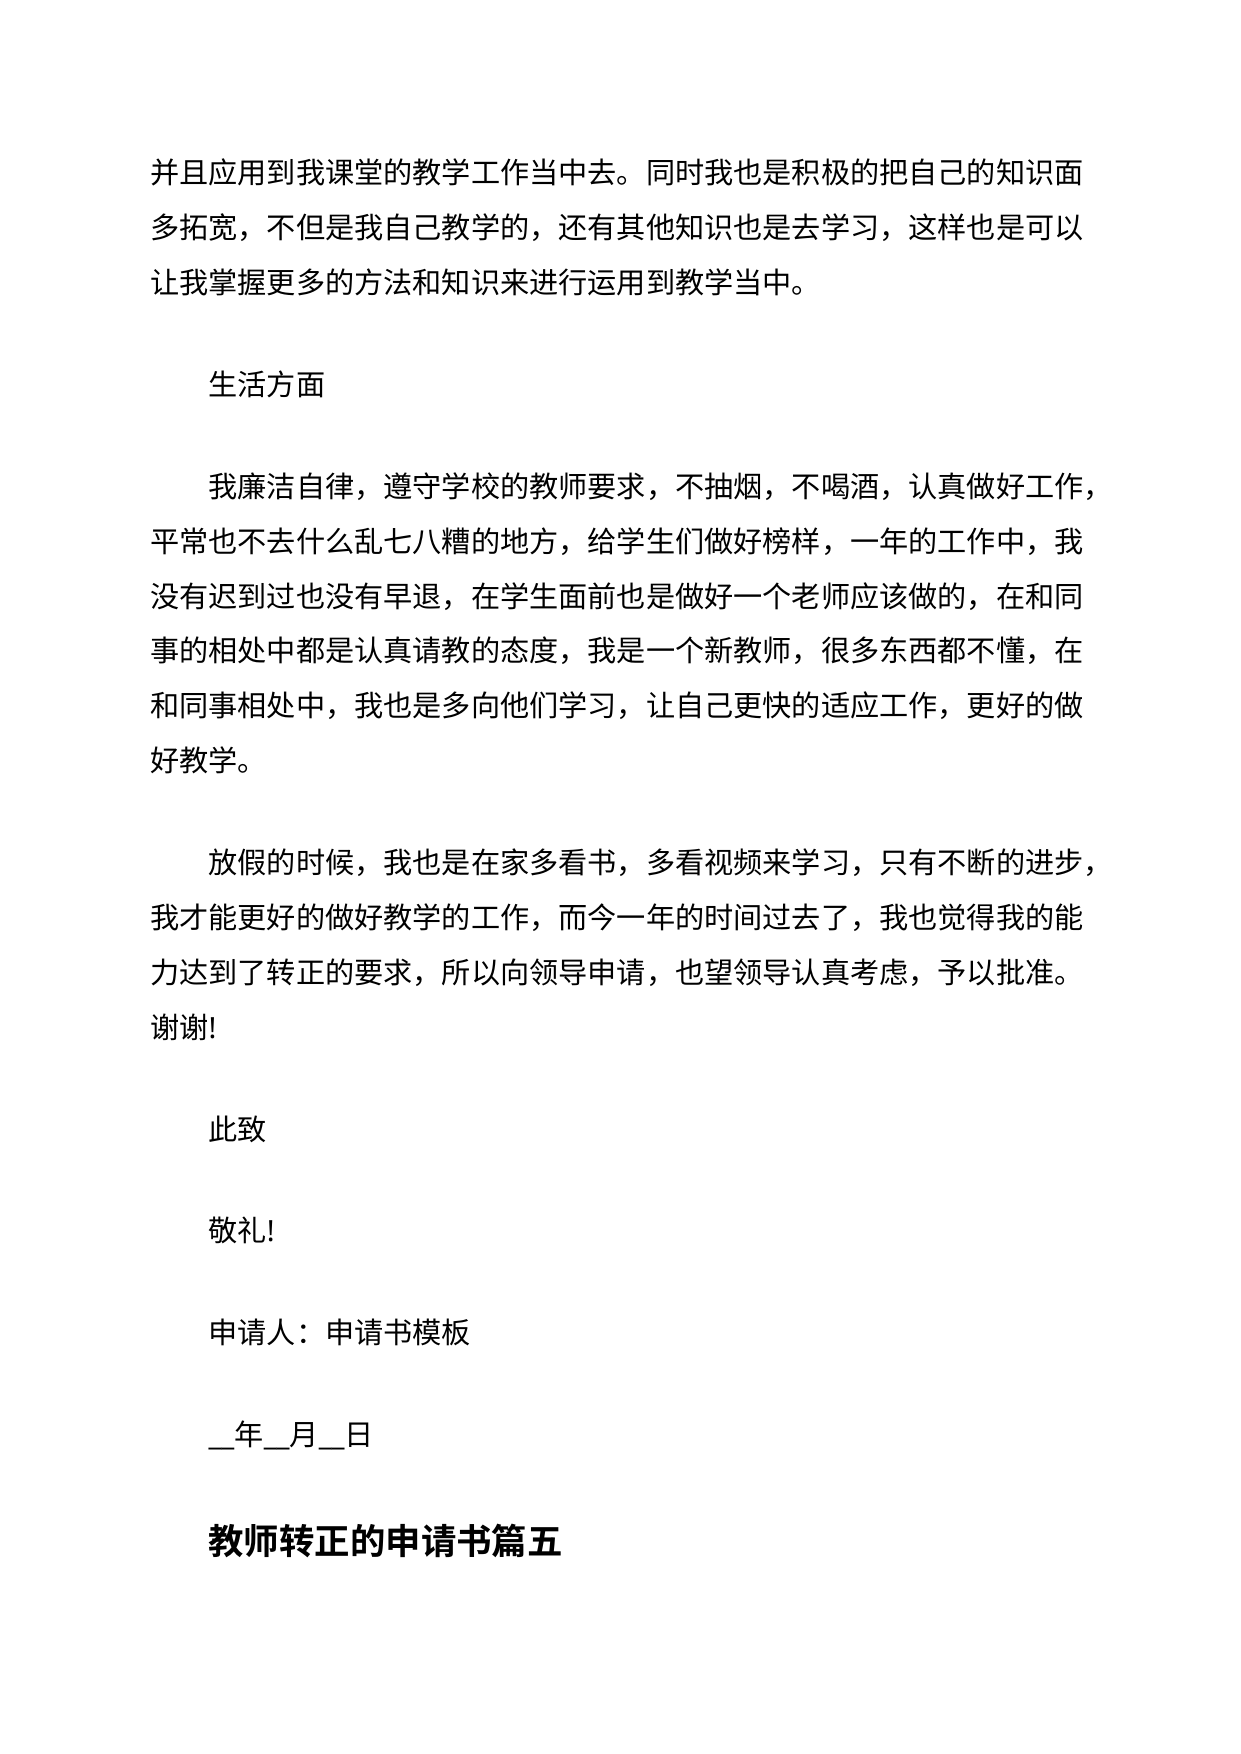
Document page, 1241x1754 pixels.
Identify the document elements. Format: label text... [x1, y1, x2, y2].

text __年__月__日 [150, 1412, 1090, 1454]
text 放假的时候，我也是在家多看书，多看视频来学习，只有不断的进步，我才能更好的做好教学的工作，而今一年的时间过去了，我也觉得我的能力达到了转正的要求，所以向领导申请，也望领导认真考虑，予以批准。谢谢! [150, 839, 1090, 1047]
text 生活方面 [150, 362, 1090, 404]
text 敬礼! [150, 1208, 1090, 1250]
text 教师转正的申请书篇五 [150, 1514, 1090, 1565]
text 此致 [150, 1106, 1090, 1148]
text 我廉洁自律，遵守学校的教师要求，不抽烟，不喝酒，认真做好工作，平常也不去什么乱七八糟的地方，给学生们做好榜样，一年的工作中，我没有迟到过也没有早退，在学生面前也是做好一个老师应该做的，在和同事的相处中都是认真请教的态度，我是一个新教师，很多东西都不懂，在和同事相处中，我也是多向他们学习，让自己更快的适应工作，更好的做好教学。 [150, 463, 1090, 780]
text 申请人：申请书模板 [150, 1310, 1090, 1352]
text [150, 150, 1090, 302]
